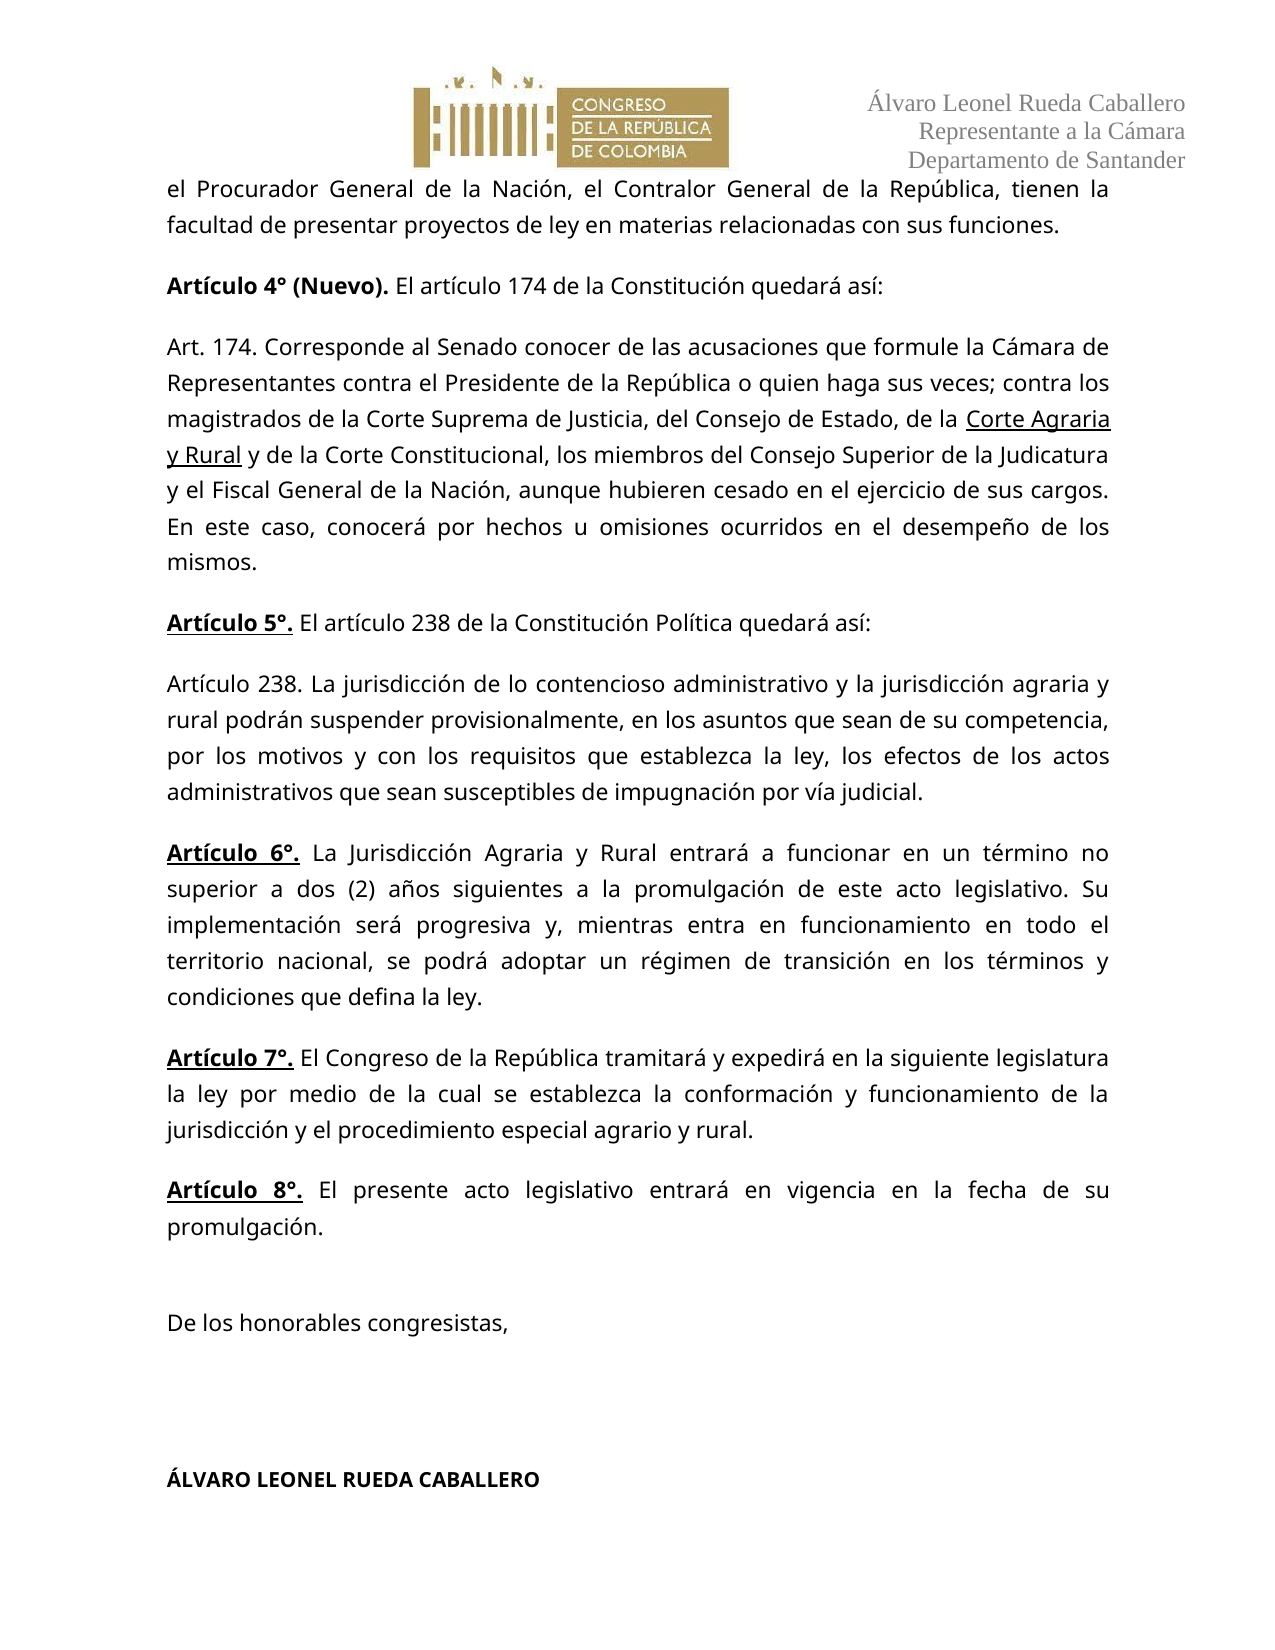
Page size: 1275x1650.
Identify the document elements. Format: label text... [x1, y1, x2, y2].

text Artículo 8°. El presente acto legislativo entrará en vigencia en la fecha de su promulgación. [167, 1174, 1110, 1242]
text Artículo 6°. La Jurisdicción Agraria y Rural entrará a funcionar en un término no superior a dos (2) años siguientes a la promulgación de este acto legislativo. Su implementación será progresiva y, mientras entra en funcionamiento en todo el territorio nacional, se podrá adoptar un régimen de transición en los términos y condiciones que defina la ley. [167, 837, 1110, 1012]
text Artículo 5°. El artículo 238 de la Constitución Política quedará así: [167, 607, 1110, 638]
text De los honorables congresistas, [167, 1307, 1098, 1338]
text ÁLVARO LEONEL RUEDA CABALLERO [167, 1465, 1110, 1494]
text Art. 174. Corresponde al Senado conocer de las acusaciones que formule la Cámara de Representantes contra el Presidente de la República o quien haga sus veces; contra los magistrados de la Corte Suprema de Justicia, del Consejo de Estado, de la Corte Agraria y Rural y de la Corte Constitucional, los miembros del Consejo Superior de la Judicatura y el Fiscal General de la Nación, aunque hubieren cesado en el ejercicio de sus cargos. En este caso, conocerá por hechos u omisiones ocurridos en el desempeño de los mismos. [167, 331, 1110, 578]
text Artículo 4° (Nuevo). El artículo 174 de la Constitución quedará así: [167, 270, 1110, 301]
picture [409, 65, 740, 172]
text Artículo 238. La jurisdicción de lo contencioso administrativo y la jurisdicción agraria y rural podrán suspender provisionalmente, en los asuntos que sean de su competencia, por los motivos y con los requisitos que establezca la ley, los efectos de los actos administrativos que sean susceptibles de impugnación por vía judicial. [167, 668, 1110, 807]
text Artículo 7°. El Congreso de la República tramitará y expedirá en la siguiente legislatura la ley por medio de la cual se establezca la conformación y funcionamiento de la jurisdicción y el procedimiento especial agrario y rural. [167, 1042, 1110, 1145]
